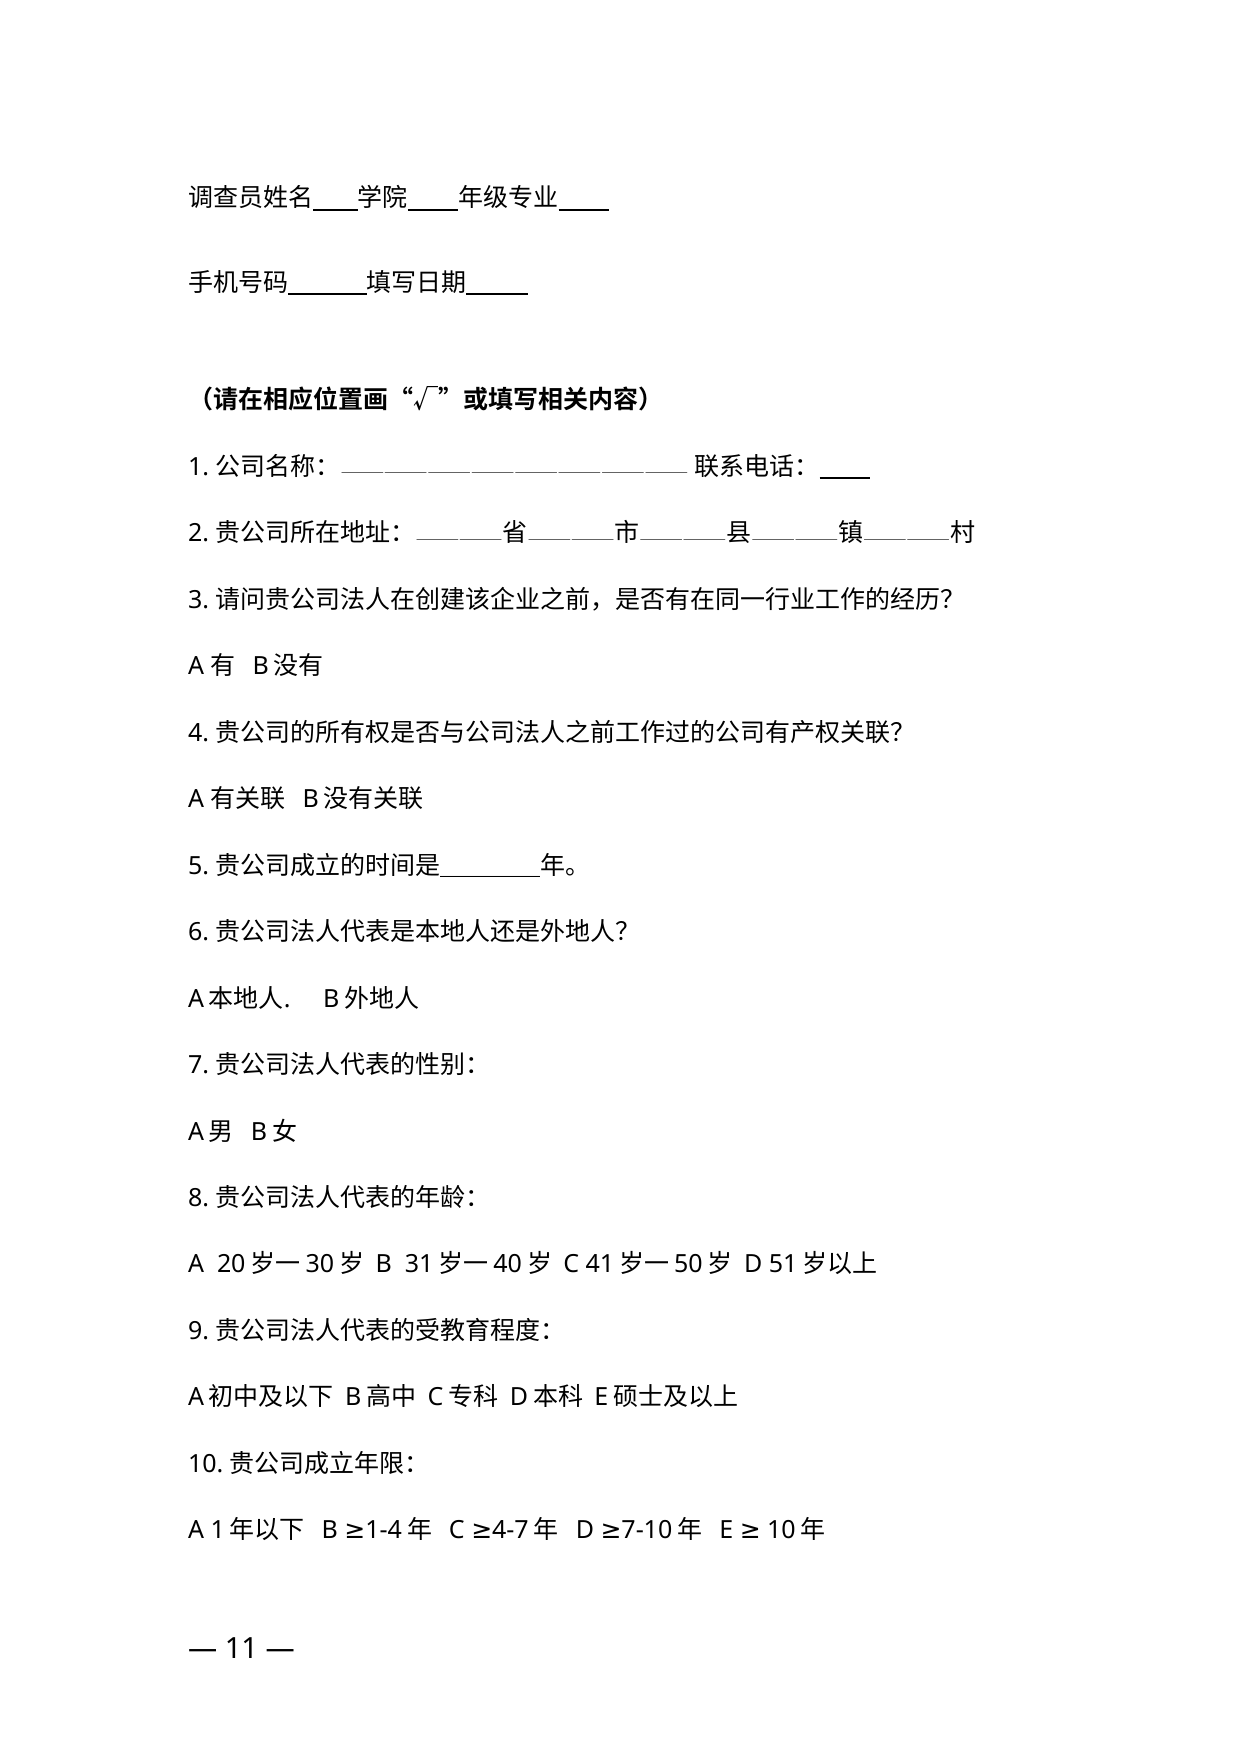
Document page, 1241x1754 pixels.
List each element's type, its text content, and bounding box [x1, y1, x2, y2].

text 调查员姓名 学院 年级专业 [188, 162, 1052, 229]
list 请问贵公司法人在创建该企业之前，是否有在同一行业工作的经历？ [188, 564, 1052, 631]
list A 有关联 B没有关联 [188, 764, 1052, 830]
list A男 B女 [188, 1096, 1052, 1162]
list （请在相应位置画“√”或填写相关内容） [188, 365, 1052, 431]
list 8. 贵公司法人代表的年龄： [188, 1162, 1052, 1229]
list 10. 贵公司成立年限： [188, 1428, 1052, 1495]
list 公司名称：———————————————————————— 联系电话： [188, 431, 1052, 498]
list 9. 贵公司法人代表的受教育程度： [188, 1295, 1052, 1362]
list A 有 B没有 [188, 631, 1052, 697]
list A本地人. B外地人 [188, 963, 1052, 1029]
list 6. 贵公司法人代表是本地人还是外地人？ [188, 897, 1052, 963]
list A 20岁一30岁 B 31岁一40岁 C 41岁一50岁 D 51岁以上 [188, 1229, 1052, 1295]
list A初中及以下 B高中 C专科 D本科 E硕士及以上 [188, 1362, 1052, 1428]
text 手机号码 填写日期 [188, 247, 1052, 313]
list 7. 贵公司法人代表的性别： [188, 1029, 1052, 1096]
list 5. 贵公司成立的时间是＿＿＿＿年。 [188, 830, 1052, 897]
list 贵公司所在地址：——————省——————市——————县——————镇——————村 [188, 498, 1052, 564]
list A 1年以下 B ≥1-4年 C ≥4-7年 D ≥7-10年 E ≥ 10年 [188, 1495, 1052, 1561]
list 贵公司的所有权是否与公司法人之前工作过的公司有产权关联？ [188, 697, 1052, 764]
